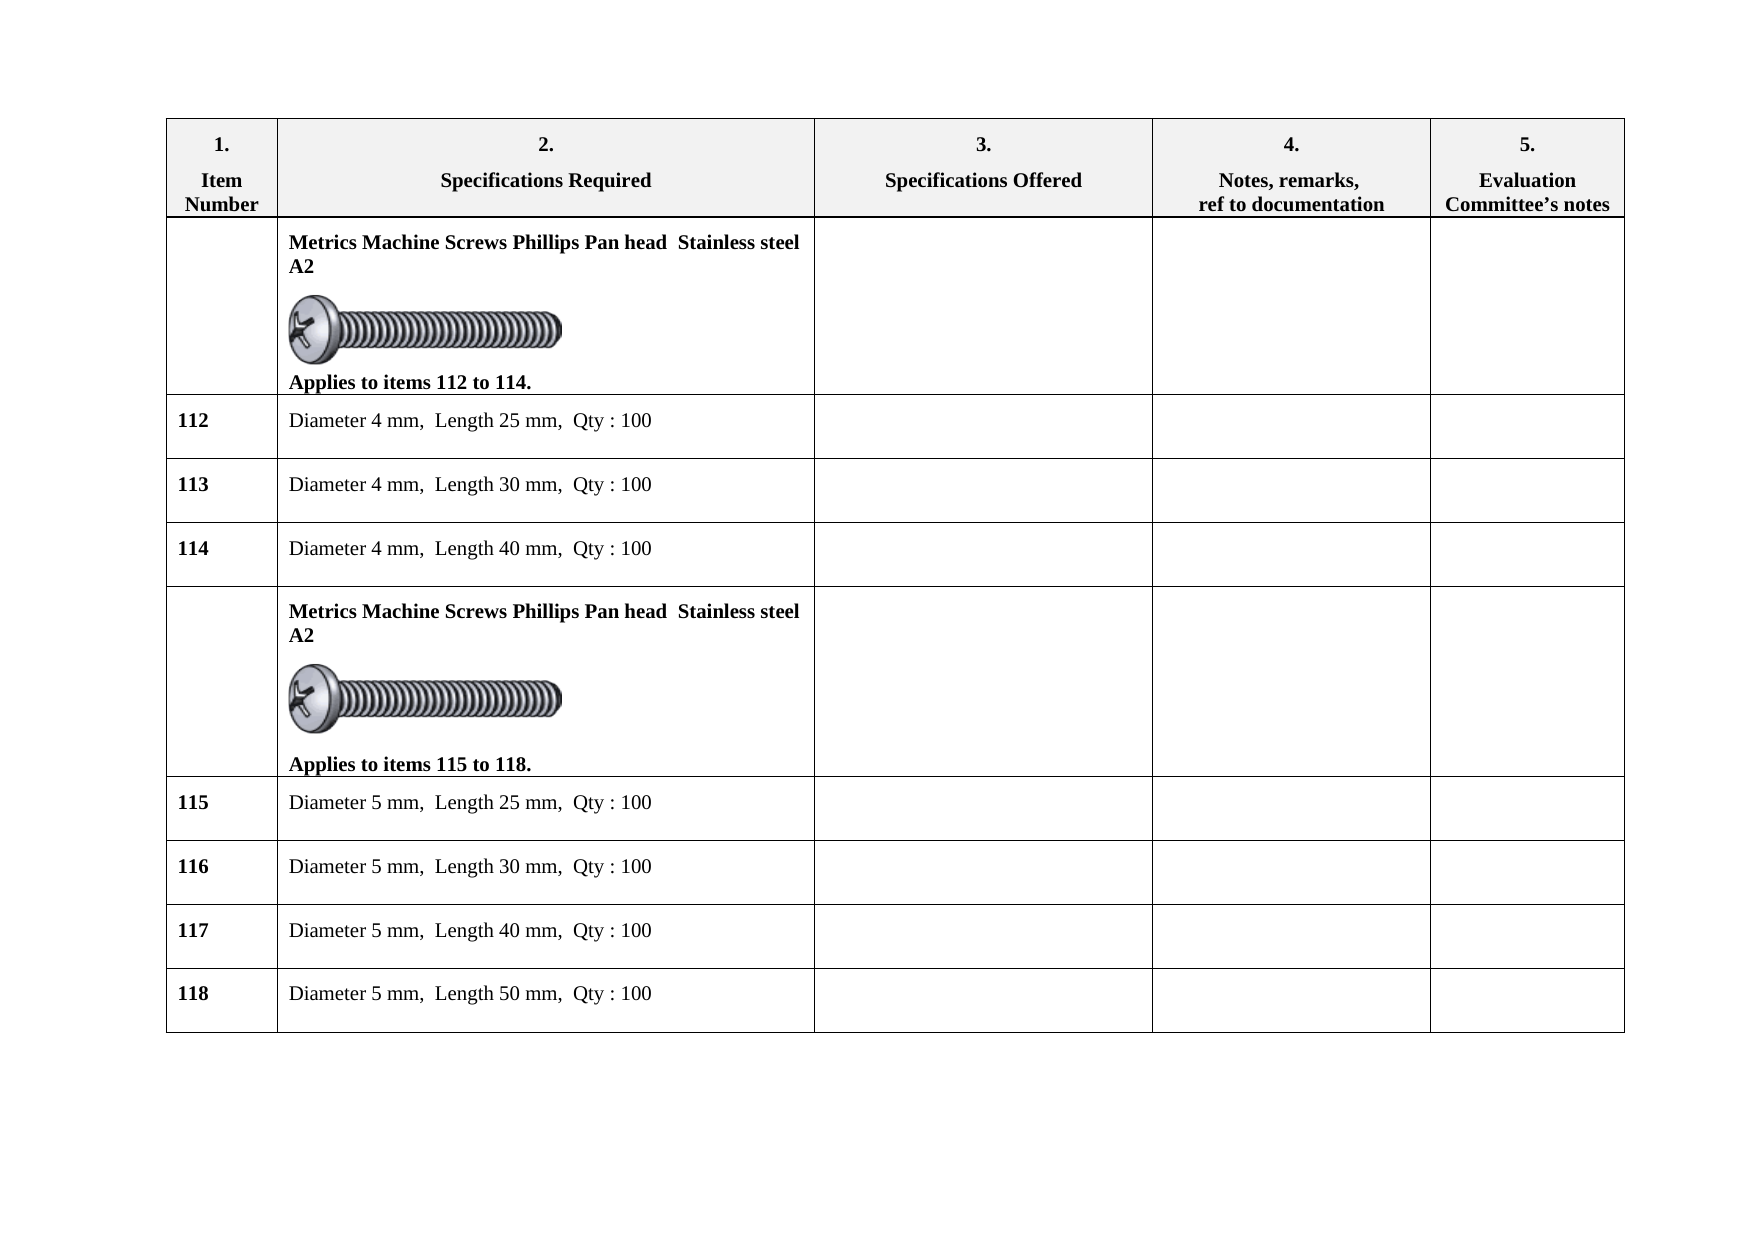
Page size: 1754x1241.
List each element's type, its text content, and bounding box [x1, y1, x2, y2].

table_cell [815, 587, 1152, 776]
table_cell [815, 777, 1152, 840]
table_header 4. Notes, remarks, ref to documentation [1153, 119, 1430, 216]
table_cell [815, 523, 1152, 586]
table_cell [815, 395, 1152, 458]
table_cell 114 [167, 523, 277, 586]
table_cell Diameter 4 mm, Length 30 mm, Qty : 100 [278, 459, 814, 522]
table_cell [167, 218, 277, 394]
table_cell [1431, 459, 1624, 522]
table_cell 118 [167, 969, 277, 1032]
table_cell 112 [167, 395, 277, 458]
table_cell [1153, 587, 1430, 776]
table_cell [1153, 969, 1430, 1032]
table_cell Diameter 4 mm, Length 40 mm, Qty : 100 [278, 523, 814, 586]
table_cell Diameter 5 mm, Length 50 mm, Qty : 100 [278, 969, 814, 1032]
table_header 2. Specifications Required [278, 119, 814, 216]
table_cell Diameter 5 mm, Length 30 mm, Qty : 100 [278, 841, 814, 904]
table_cell [1153, 218, 1430, 394]
table_header 1. Item Number [167, 119, 277, 216]
table_cell [1431, 523, 1624, 586]
table_cell Metrics Machine Screws Phillips Pan head Stainless steel A2 Applies to items 115 to 118. [278, 587, 814, 776]
table_header 5. Evaluation Committee’s notes [1431, 119, 1624, 216]
table_cell [1431, 777, 1624, 840]
picture [288, 290, 562, 371]
table_cell [1431, 905, 1624, 968]
table_cell 115 [167, 777, 277, 840]
table_cell Diameter 5 mm, Length 40 mm, Qty : 100 [278, 905, 814, 968]
table_cell 117 [167, 905, 277, 968]
table_cell [815, 218, 1152, 394]
table_cell [1153, 523, 1430, 586]
table_cell [1153, 777, 1430, 840]
table_cell [1431, 969, 1624, 1032]
table_cell [1153, 905, 1430, 968]
table_header 3. Specifications Offered [815, 119, 1152, 216]
table_cell Diameter 5 mm, Length 25 mm, Qty : 100 [278, 777, 814, 840]
table_cell [167, 587, 277, 776]
table_cell [815, 459, 1152, 522]
table_cell [1431, 841, 1624, 904]
table_cell [815, 841, 1152, 904]
table_cell [1153, 841, 1430, 904]
table_cell [1153, 395, 1430, 458]
table_cell Diameter 4 mm, Length 25 mm, Qty : 100 [278, 395, 814, 458]
table_cell [1431, 395, 1624, 458]
table_cell Metrics Machine Screws Phillips Pan head Stainless steel A2 Applies to items 112 to 114. [278, 218, 814, 394]
table_cell 116 [167, 841, 277, 904]
picture [288, 660, 562, 740]
table_cell [1153, 459, 1430, 522]
table_cell [815, 969, 1152, 1032]
table_cell 113 [167, 459, 277, 522]
table_cell [815, 905, 1152, 968]
table_cell [1431, 587, 1624, 776]
table_cell [1431, 218, 1624, 394]
